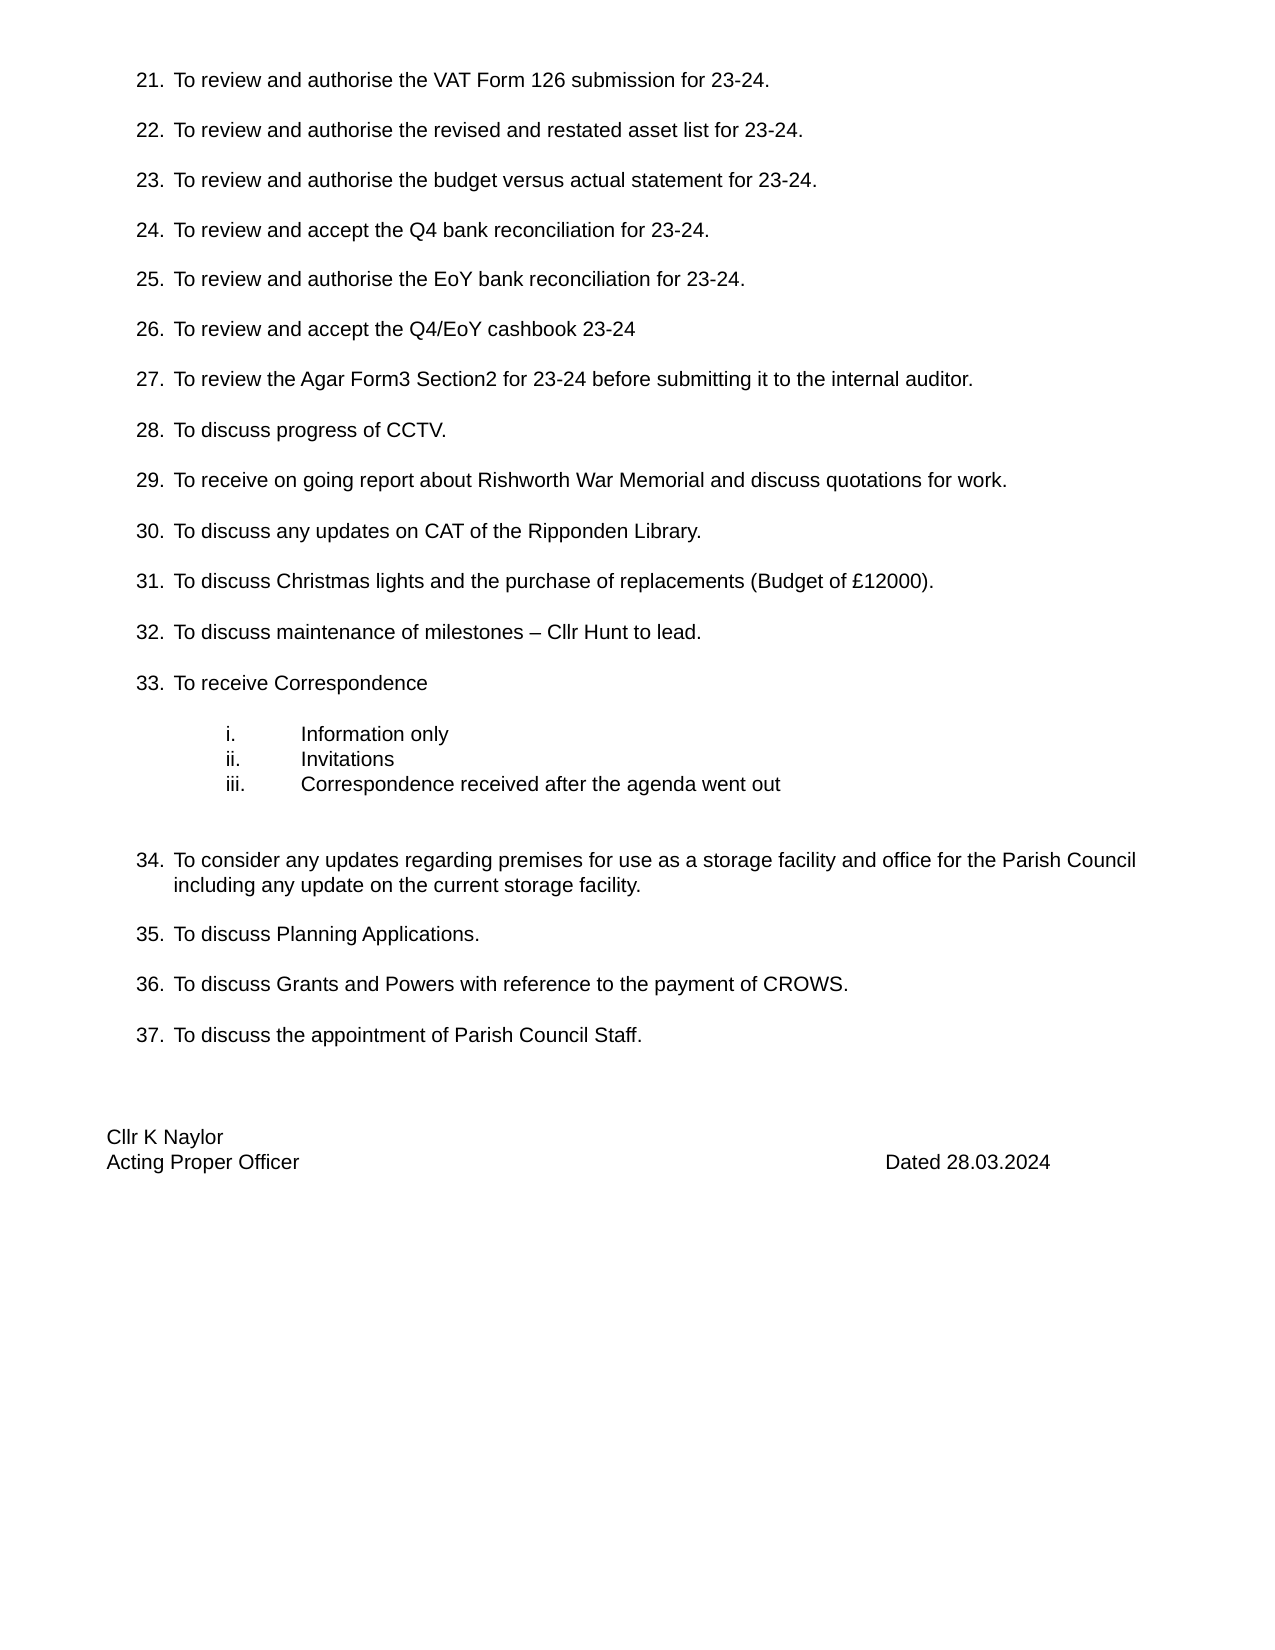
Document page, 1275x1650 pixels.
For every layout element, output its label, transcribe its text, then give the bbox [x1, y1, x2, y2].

text Cllr K Naylor [106, 1124, 1161, 1148]
list To review and accept the Q4/EoY cashbook 23-24 [136, 317, 1161, 341]
list To receive Correspondence [136, 671, 1161, 695]
list To discuss Grants and Powers with reference to the payment of CROWS. [136, 972, 1161, 996]
list To review and authorise the revised and restated asset list for 23-24. [136, 118, 1161, 142]
list Information only [226, 722, 1161, 746]
list To review and authorise the budget versus actual statement for 23-24. [136, 168, 1161, 192]
list To discuss Christmas lights and the purchase of replacements (Budget of £12000). [136, 569, 1161, 593]
list To discuss Planning Applications. [136, 922, 1161, 946]
text Acting Proper Officer Dated 28.03.2024 [106, 1150, 1161, 1174]
list Correspondence received after the agenda went out [226, 772, 1161, 796]
list To discuss any updates on CAT of the Ripponden Library. [136, 519, 1161, 543]
list To review and accept the Q4 bank reconciliation for 23-24. [136, 217, 1161, 241]
list To review the Agar Form3 Section2 for 23-24 before submitting it to the internal auditor. [136, 367, 1161, 391]
list To discuss maintenance of milestones – Cllr Hunt to lead. [136, 620, 1161, 644]
list To discuss the appointment of Parish Council Staff. [136, 1023, 1161, 1047]
list To receive on going report about Rishworth War Memorial and discuss quotations for work. [136, 468, 1161, 492]
list To consider any updates regarding premises for use as a storage facility and office for the Parish Council including any update on the current storage facility. [136, 847, 1161, 896]
list To review and authorise the VAT Form 126 submission for 23-24. [136, 68, 1161, 92]
list Invitations [226, 747, 1161, 771]
list To review and authorise the EoY bank reconciliation for 23-24. [136, 267, 1161, 291]
list To discuss progress of CCTV. [136, 417, 1161, 441]
